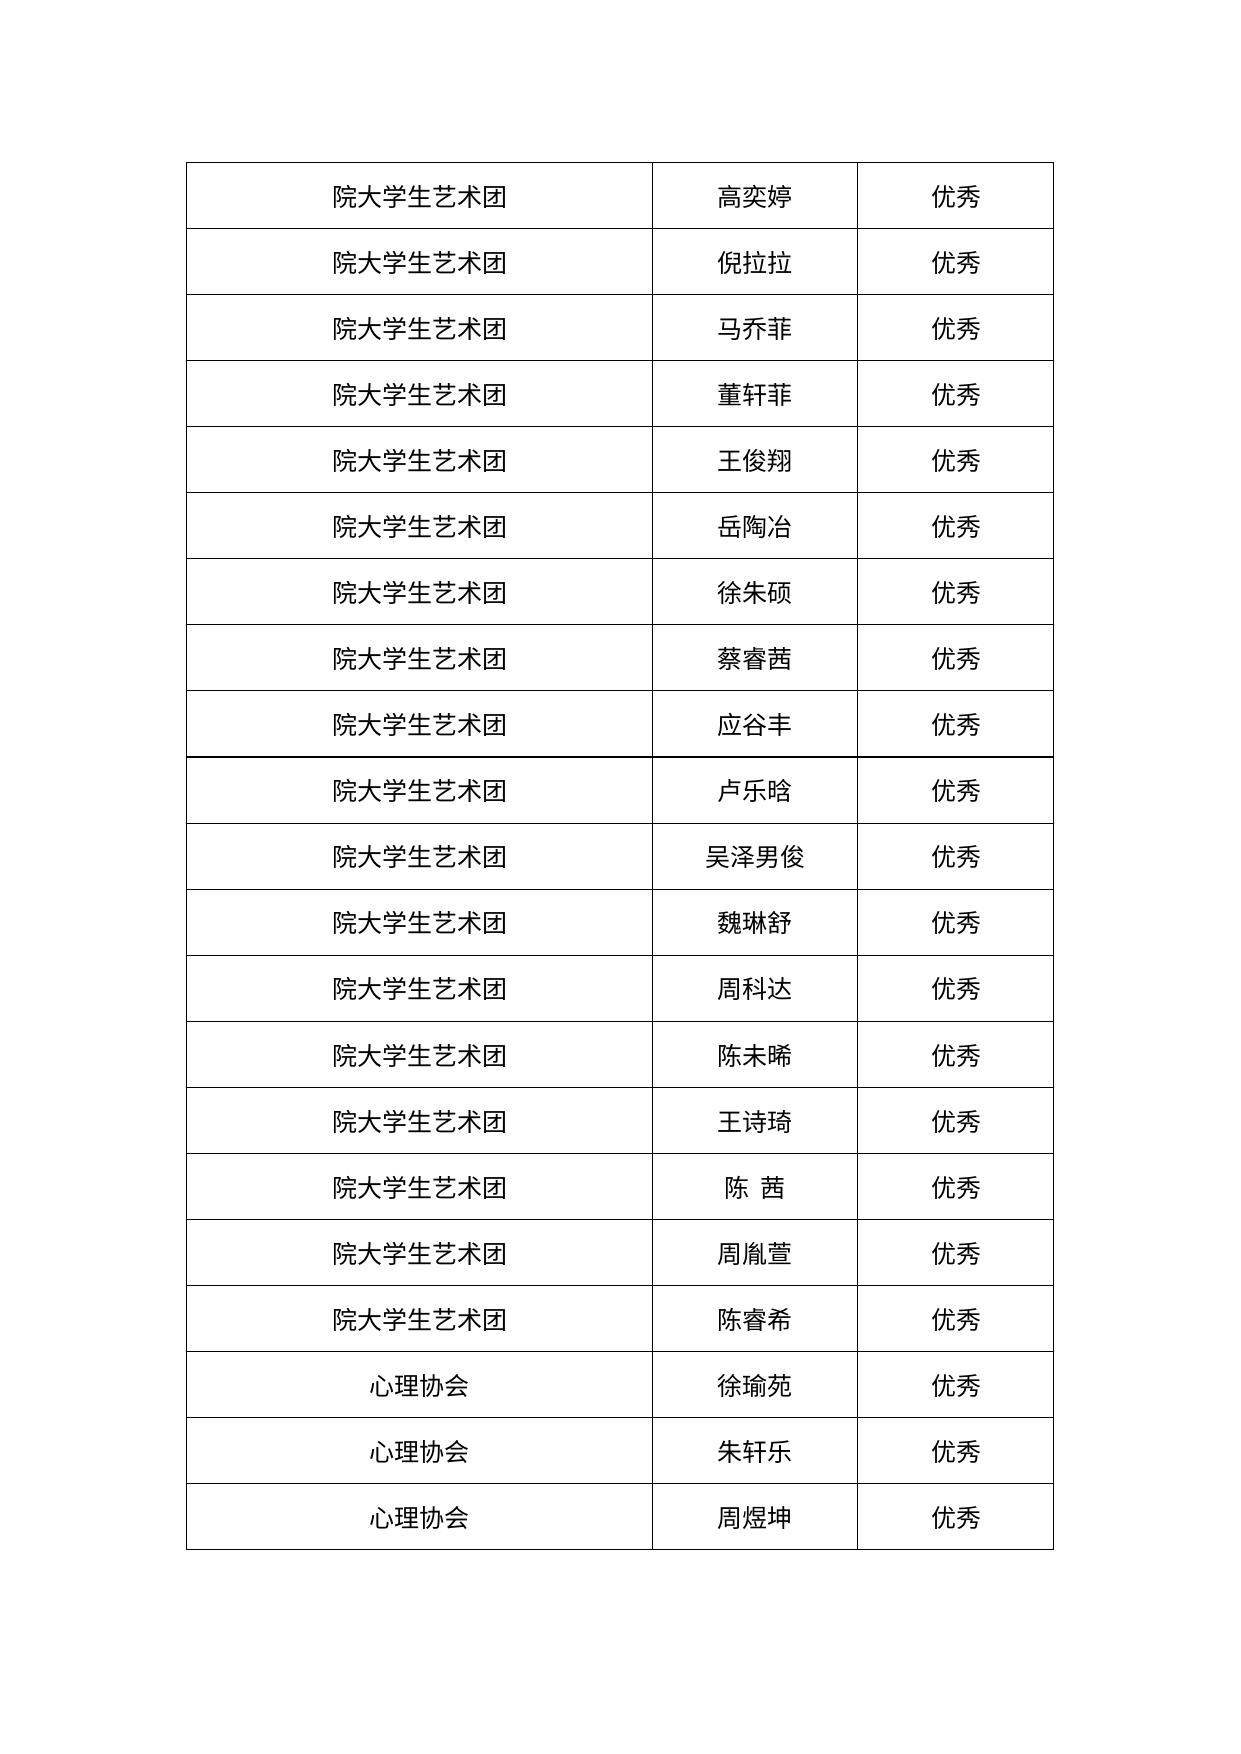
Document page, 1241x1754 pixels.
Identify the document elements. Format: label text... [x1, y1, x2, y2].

table_cell 院大学生艺术团 [187, 1220, 652, 1285]
table_cell 应谷丰 [653, 691, 857, 756]
table_cell 蔡睿茜 [653, 625, 857, 690]
table_cell 倪拉拉 [653, 229, 857, 294]
table_cell 徐瑜苑 [653, 1352, 857, 1417]
table_cell 优秀 [858, 559, 1053, 624]
table_cell 优秀 [858, 1352, 1053, 1417]
table_cell 优秀 [858, 361, 1053, 426]
table_cell 优秀 [858, 1154, 1053, 1219]
table_cell 陈未晞 [653, 1022, 857, 1087]
table_cell 董轩菲 [653, 361, 857, 426]
table_cell 优秀 [858, 758, 1053, 822]
table_cell 魏琳舒 [653, 890, 857, 954]
table_cell 心理协会 [187, 1484, 652, 1549]
table_cell 院大学生艺术团 [187, 493, 652, 558]
table_cell 马乔菲 [653, 295, 857, 360]
table_cell 院大学生艺术团 [187, 1022, 652, 1087]
table_cell 优秀 [858, 1286, 1053, 1351]
table_cell 陈 茜 [653, 1154, 857, 1219]
table_cell 优秀 [858, 1220, 1053, 1285]
table_cell 院大学生艺术团 [187, 625, 652, 690]
table_cell 优秀 [858, 956, 1053, 1021]
table_cell 心理协会 [187, 1418, 652, 1483]
table_cell 王俊翔 [653, 427, 857, 492]
table_cell 优秀 [858, 1088, 1053, 1153]
table_cell 院大学生艺术团 [187, 1154, 652, 1219]
table_cell 院大学生艺术团 [187, 824, 652, 888]
table_cell 院大学生艺术团 [187, 559, 652, 624]
table_cell 优秀 [858, 691, 1053, 756]
table_cell 徐朱硕 [653, 559, 857, 624]
table_cell 优秀 [858, 295, 1053, 360]
table_cell 吴泽男俊 [653, 824, 857, 888]
table_cell 心理协会 [187, 1352, 652, 1417]
table_cell 院大学生艺术团 [187, 361, 652, 426]
table_cell 院大学生艺术团 [187, 890, 652, 954]
table_cell 院大学生艺术团 [187, 1088, 652, 1153]
table_cell 院大学生艺术团 [187, 956, 652, 1021]
table_cell 优秀 [858, 625, 1053, 690]
table_cell 优秀 [858, 824, 1053, 888]
table_cell 优秀 [858, 1484, 1053, 1549]
table_cell 优秀 [858, 493, 1053, 558]
table_cell 朱轩乐 [653, 1418, 857, 1483]
table_cell 院大学生艺术团 [187, 163, 652, 228]
table_cell 王诗琦 [653, 1088, 857, 1153]
table_cell 优秀 [858, 890, 1053, 954]
table_cell 优秀 [858, 1022, 1053, 1087]
table_cell 院大学生艺术团 [187, 758, 652, 822]
table_cell 陈睿希 [653, 1286, 857, 1351]
table_cell 周煜坤 [653, 1484, 857, 1549]
table_cell 院大学生艺术团 [187, 229, 652, 294]
table_cell 院大学生艺术团 [187, 427, 652, 492]
table_cell 优秀 [858, 163, 1053, 228]
table_cell 优秀 [858, 1418, 1053, 1483]
table_cell 院大学生艺术团 [187, 295, 652, 360]
table_cell 院大学生艺术团 [187, 691, 652, 756]
table_cell 优秀 [858, 229, 1053, 294]
table_cell 岳陶冶 [653, 493, 857, 558]
table_cell 优秀 [858, 427, 1053, 492]
table_cell 高奕婷 [653, 163, 857, 228]
table_cell 卢乐晗 [653, 758, 857, 822]
table_cell 周科达 [653, 956, 857, 1021]
table_cell 院大学生艺术团 [187, 1286, 652, 1351]
table_cell 周胤萱 [653, 1220, 857, 1285]
